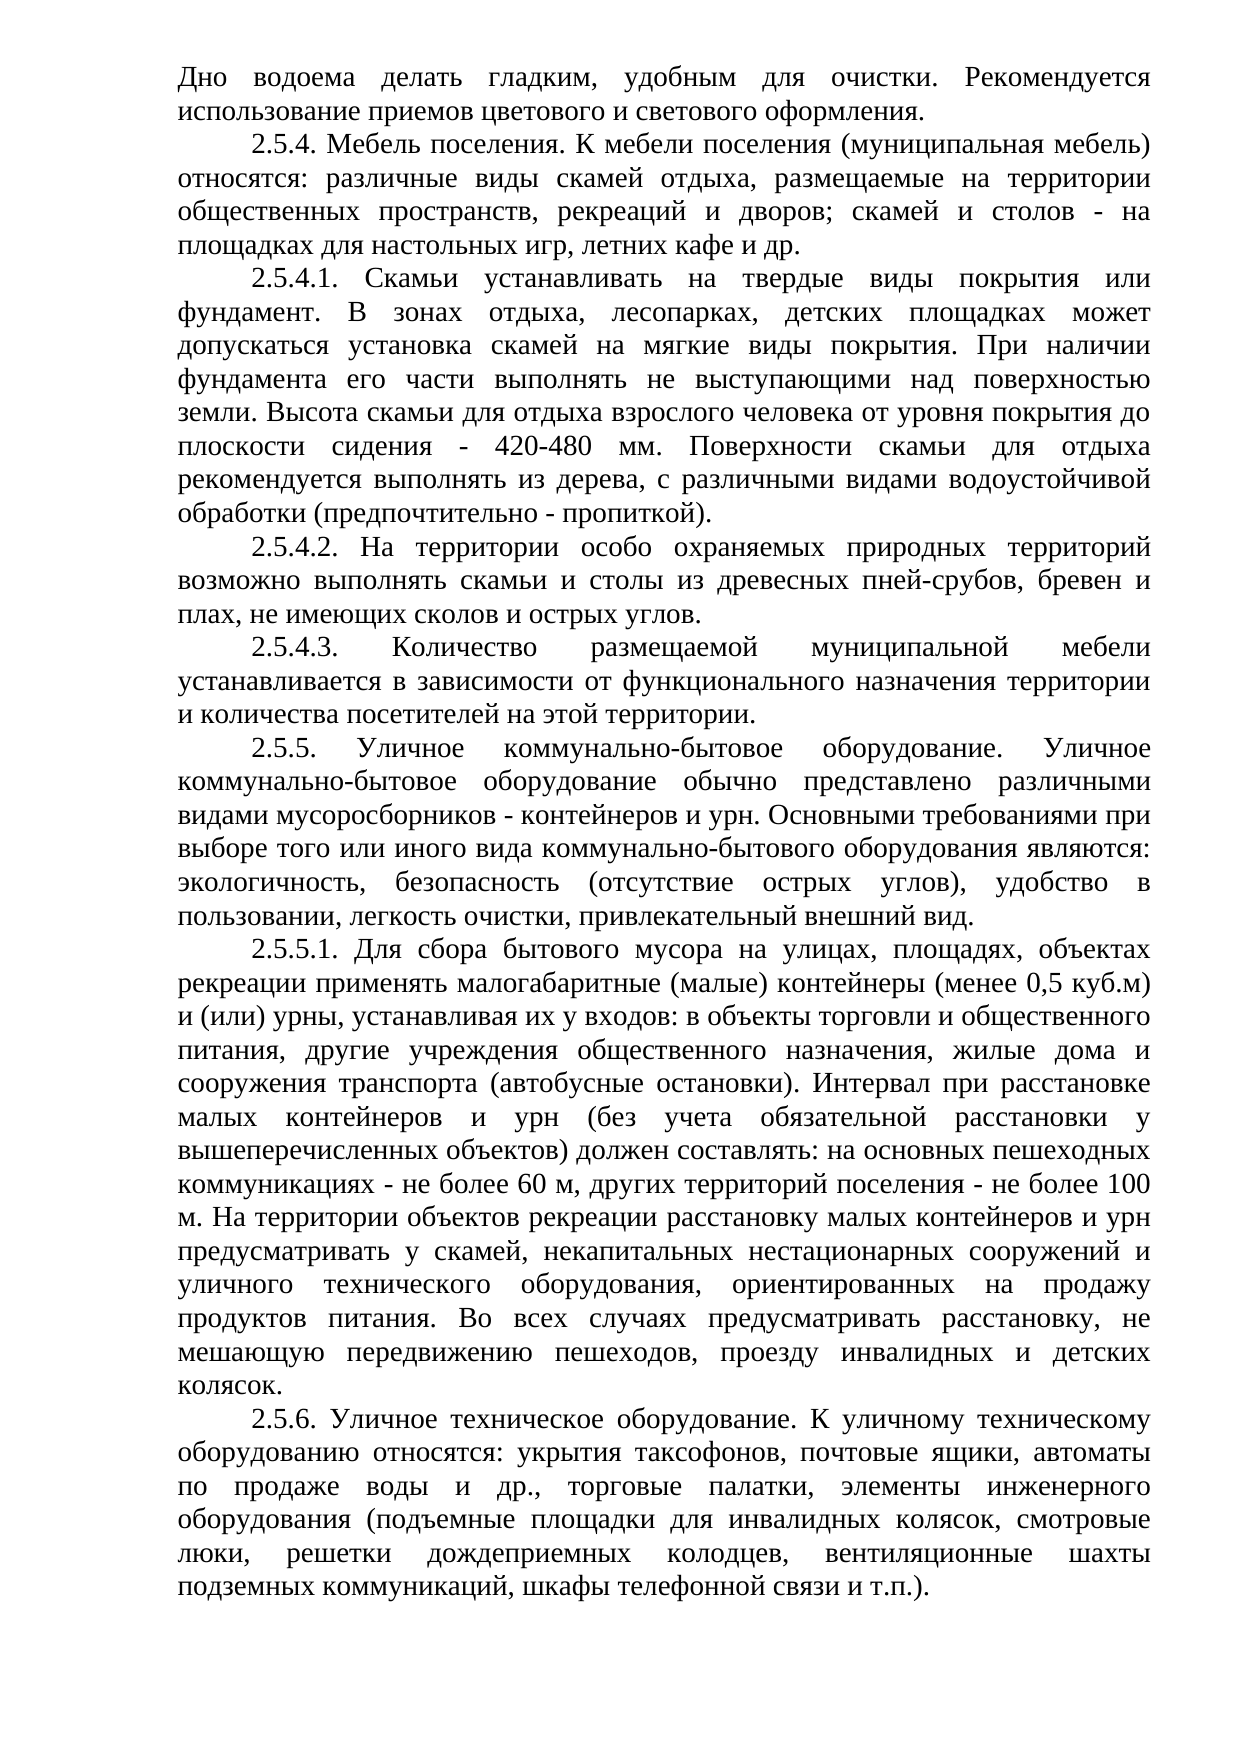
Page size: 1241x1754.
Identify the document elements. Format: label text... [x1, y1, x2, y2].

text 2.5.4. Мебель поселения. К мебели поселения (муниципальная мебель) относятся: различные виды скамей отдыха, размещаемые на территории общественных пространств, рекреаций и дворов; скамей и столов - на площадках для настольных игр, летних кафе и др. [177, 126, 1152, 260]
text 2.5.4.3. Количество размещаемой муниципальной мебели устанавливается в зависимости от функционального назначения территории и количества посетителей на этой территории. [177, 629, 1152, 730]
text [177, 59, 1152, 126]
text 2.5.6. Уличное техническое оборудование. К уличному техническому оборудованию относятся: укрытия таксофонов, почтовые ящики, автоматы по продаже воды и др., торговые палатки, элементы инженерного оборудования (подъемные площадки для инвалидных колясок, смотровые люки, решетки дождеприемных колодцев, вентиляционные шахты подземных коммуникаций, шкафы телефонной связи и т.п.). [177, 1401, 1152, 1602]
text 2.5.4.1. Скамьи устанавливать на твердые виды покрытия или фундамент. В зонах отдыха, лесопарках, детских площадках может допускаться установка скамей на мягкие виды покрытия. При наличии фундамента его части выполнять не выступающими над поверхностью земли. Высота скамьи для отдыха взрослого человека от уровня покрытия до плоскости сидения - 420-480 мм. Поверхности скамьи для отдыха рекомендуется выполнять из дерева, с различными видами водоустойчивой обработки (предпочтительно - пропиткой). [177, 260, 1152, 529]
text 2.5.5. Уличное коммунально-бытовое оборудование. Уличное коммунально-бытовое оборудование обычно представлено различными видами мусоросборников - контейнеров и урн. Основными требованиями при выборе того или иного вида коммунально-бытового оборудования являются: экологичность, безопасность (отсутствие острых углов), удобство в пользовании, легкость очистки, привлекательный внешний вид. [177, 730, 1152, 931]
text 2.5.4.2. На территории особо охраняемых природных территорий возможно выполнять скамьи и столы из древесных пней-срубов, бревен и плах, не имеющих сколов и острых углов. [177, 529, 1152, 629]
text 2.5.5.1. Для сбора бытового мусора на улицах, площадях, объектах рекреации применять малогабаритные (малые) контейнеры (менее 0,5 куб.м) и (или) урны, устанавливая их у входов: в объекты торговли и общественного питания, другие учреждения общественного назначения, жилые дома и сооружения транспорта (автобусные остановки). Интервал при расстановке малых контейнеров и урн (без учета обязательной расстановки у вышеперечисленных объектов) должен составлять: на основных пешеходных коммуникациях - не более 60 м, других территорий поселения - не более 100 м. На территории объектов рекреации расстановку малых контейнеров и урн предусматривать у скамей, некапитальных нестационарных сооружений и уличного технического оборудования, ориентированных на продажу продуктов питания. Во всех случаях предусматривать расстановку, не мешающую передвижению пешеходов, проезду инвалидных и детских колясок. [177, 931, 1152, 1401]
